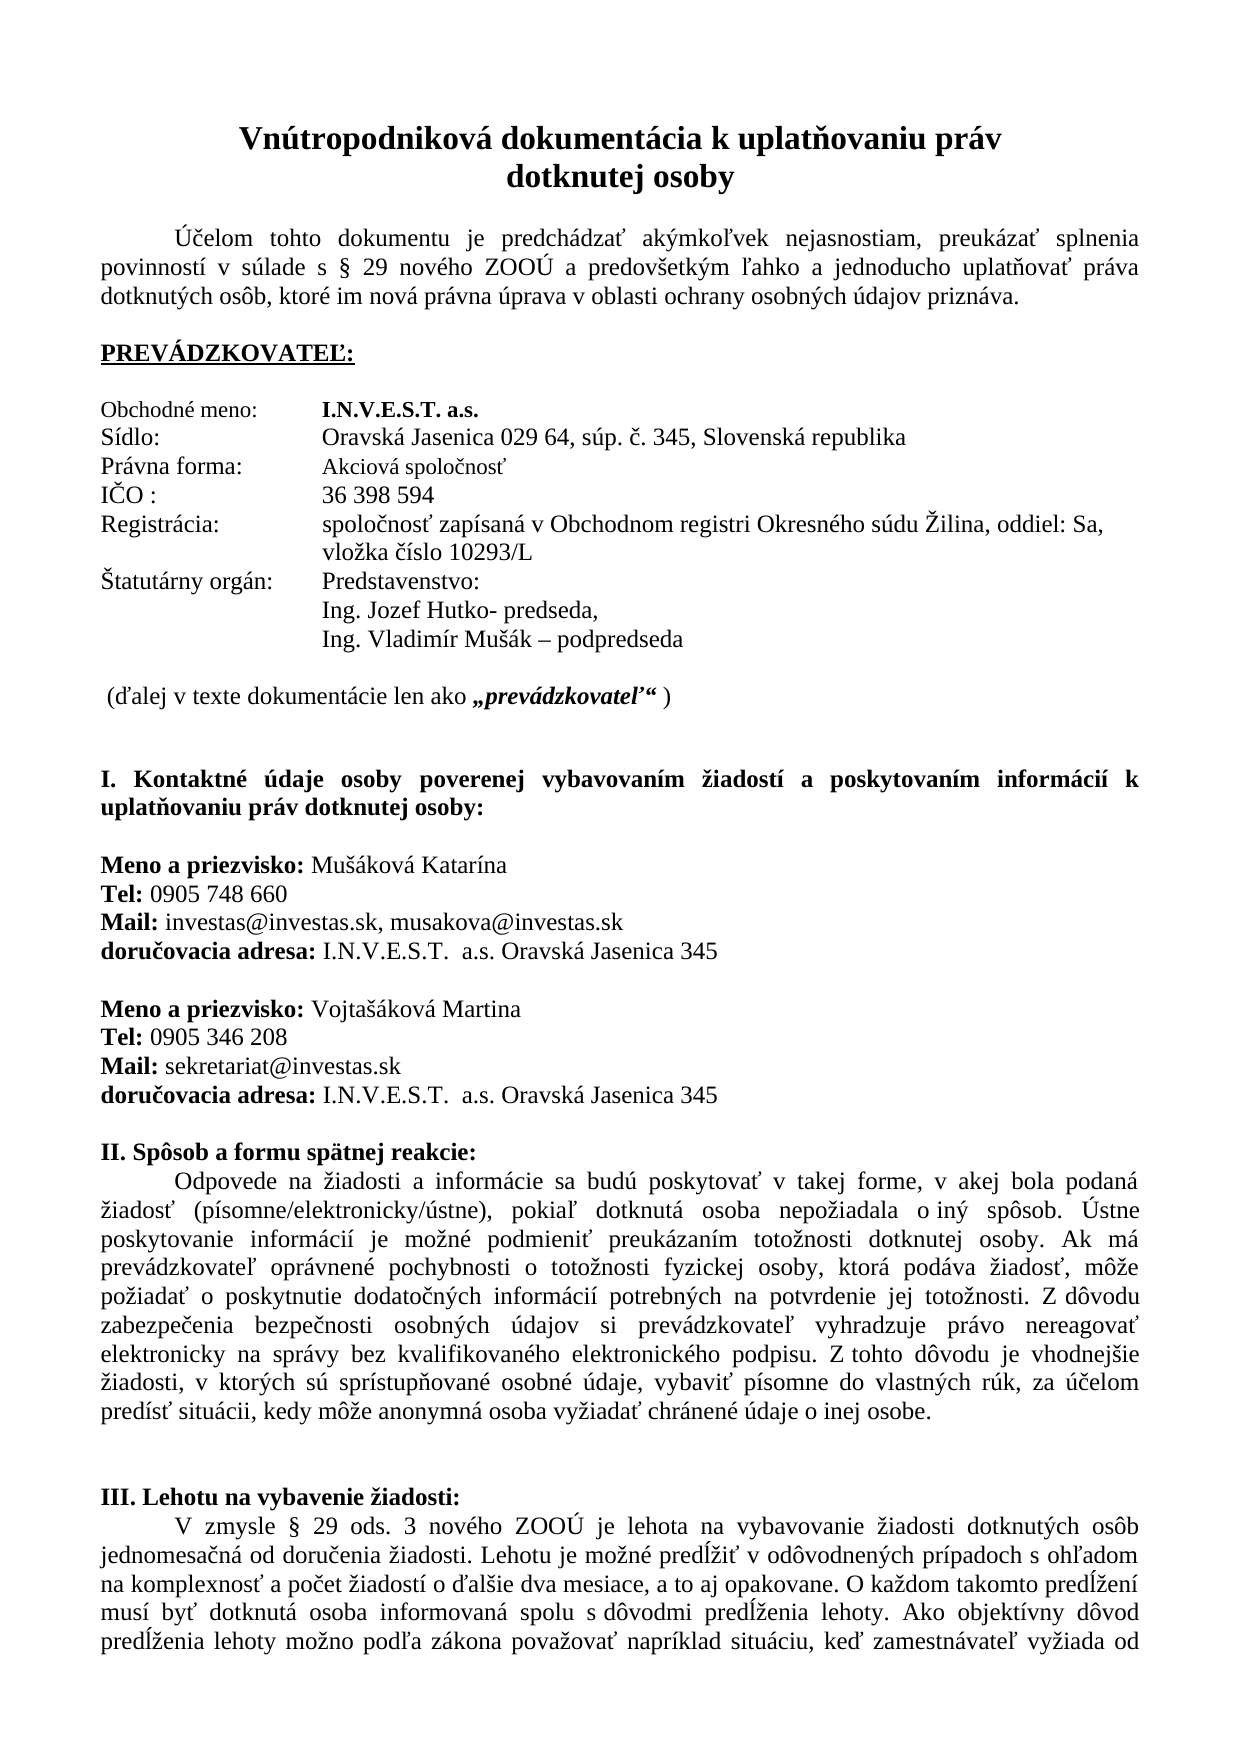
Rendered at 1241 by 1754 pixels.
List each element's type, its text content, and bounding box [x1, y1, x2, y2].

text I. Kontaktné údaje osoby poverenej vybavovaním žiadostí a poskytovaním informácií k uplatňovaniu práv dotknutej osoby: [100, 764, 1140, 821]
text Mail: investas@investas.sk, musakova@investas.sk [100, 907, 1127, 936]
text Odpovede na žiadosti a informácie sa budú poskytovať v takej forme, v akej bola podaná žiadosť (písomne/elektronicky/ústne), pokiaľ dotknutá osoba nepožiadala o iný spôsob. Ústne poskytovanie informácií je možné podmieniť preukázaním totožnosti dotknutej osoby. Ak má prevádzkovateľ oprávnené pochybnosti o totožnosti fyzickej osoby, ktorá podáva žiadosť, môže požiadať o poskytnutie dodatočných informácií potrebných na potvrdenie jej totožnosti. Z dôvodu zabezpečenia bezpečnosti osobných údajov si prevádzkovateľ vyhradzuje právo nereagovať elektronicky na správy bez kvalifikovaného elektronického podpisu. Z tohto dôvodu je vhodnejšie žiadosti, v ktorých sú sprístupňované osobné údaje, vybaviť písomne do vlastných rúk, za účelom predísť situácii, kedy môže anonymná osoba vyžiadať chránené údaje o inej osobe. [100, 1166, 1140, 1425]
text Meno a priezvisko: Vojtašáková Martina [100, 994, 1127, 1022]
text Ing. Vladimír Mušák – podpredseda [322, 624, 1140, 652]
text (ďalej v texte dokumentácie len ako „prevádzkovateľ“ ) [100, 681, 1169, 710]
text Sídlo: Oravská Jasenica 029 64, súp. č. 345, Slovenská republika [100, 422, 1140, 451]
text doručovacia adresa: I.N.V.E.S.T. a.s. Oravská Jasenica 345 [100, 1080, 1140, 1109]
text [100, 1511, 1140, 1655]
text Meno a priezvisko: Mušáková Katarína [100, 850, 1127, 879]
text III. Lehotu na vybavenie žiadosti: [100, 1482, 1140, 1511]
text Tel: 0905 748 660 [100, 879, 1127, 907]
text Obchodné meno: I.N.V.E.S.T. a.s. [100, 396, 1140, 422]
text IČO : 36 398 594 [100, 480, 1140, 509]
text Registrácia: spoločnosť zapísaná v Obchodnom registri Okresného súdu Žilina, oddiel: Sa, vložka číslo 10293/L [100, 509, 1140, 566]
text Účelom tohto dokumentu je predchádzať akýmkoľvek nejasnostiam, preukázať splnenia povinností v súlade s § 29 nového ZOOÚ a predovšetkým ľahko a jednoducho uplatňovať práva dotknutých osôb, ktoré im nová právna úprava v oblasti ochrany osobných údajov priznáva. [100, 223, 1140, 310]
text Štatutárny orgán: Predstavenstvo: [100, 566, 1140, 595]
text doručovacia adresa: I.N.V.E.S.T. a.s. Oravská Jasenica 345 [100, 936, 1140, 965]
text Ing. Jozef Hutko- predseda, [322, 595, 1140, 624]
text Tel: 0905 346 208 [100, 1022, 1127, 1051]
text II. Spôsob a formu spätnej reakcie: [100, 1137, 1140, 1166]
text dotknutej osoby [100, 156, 1140, 195]
text Právna forma: Akciová spoločnosť [100, 451, 1140, 480]
text Vnútropodniková dokumentácia k uplatňovaniu práv [100, 118, 1140, 156]
text PREVÁDZKOVATEĽ: [100, 338, 1169, 367]
text Mail: sekretariat@investas.sk [100, 1051, 1127, 1080]
